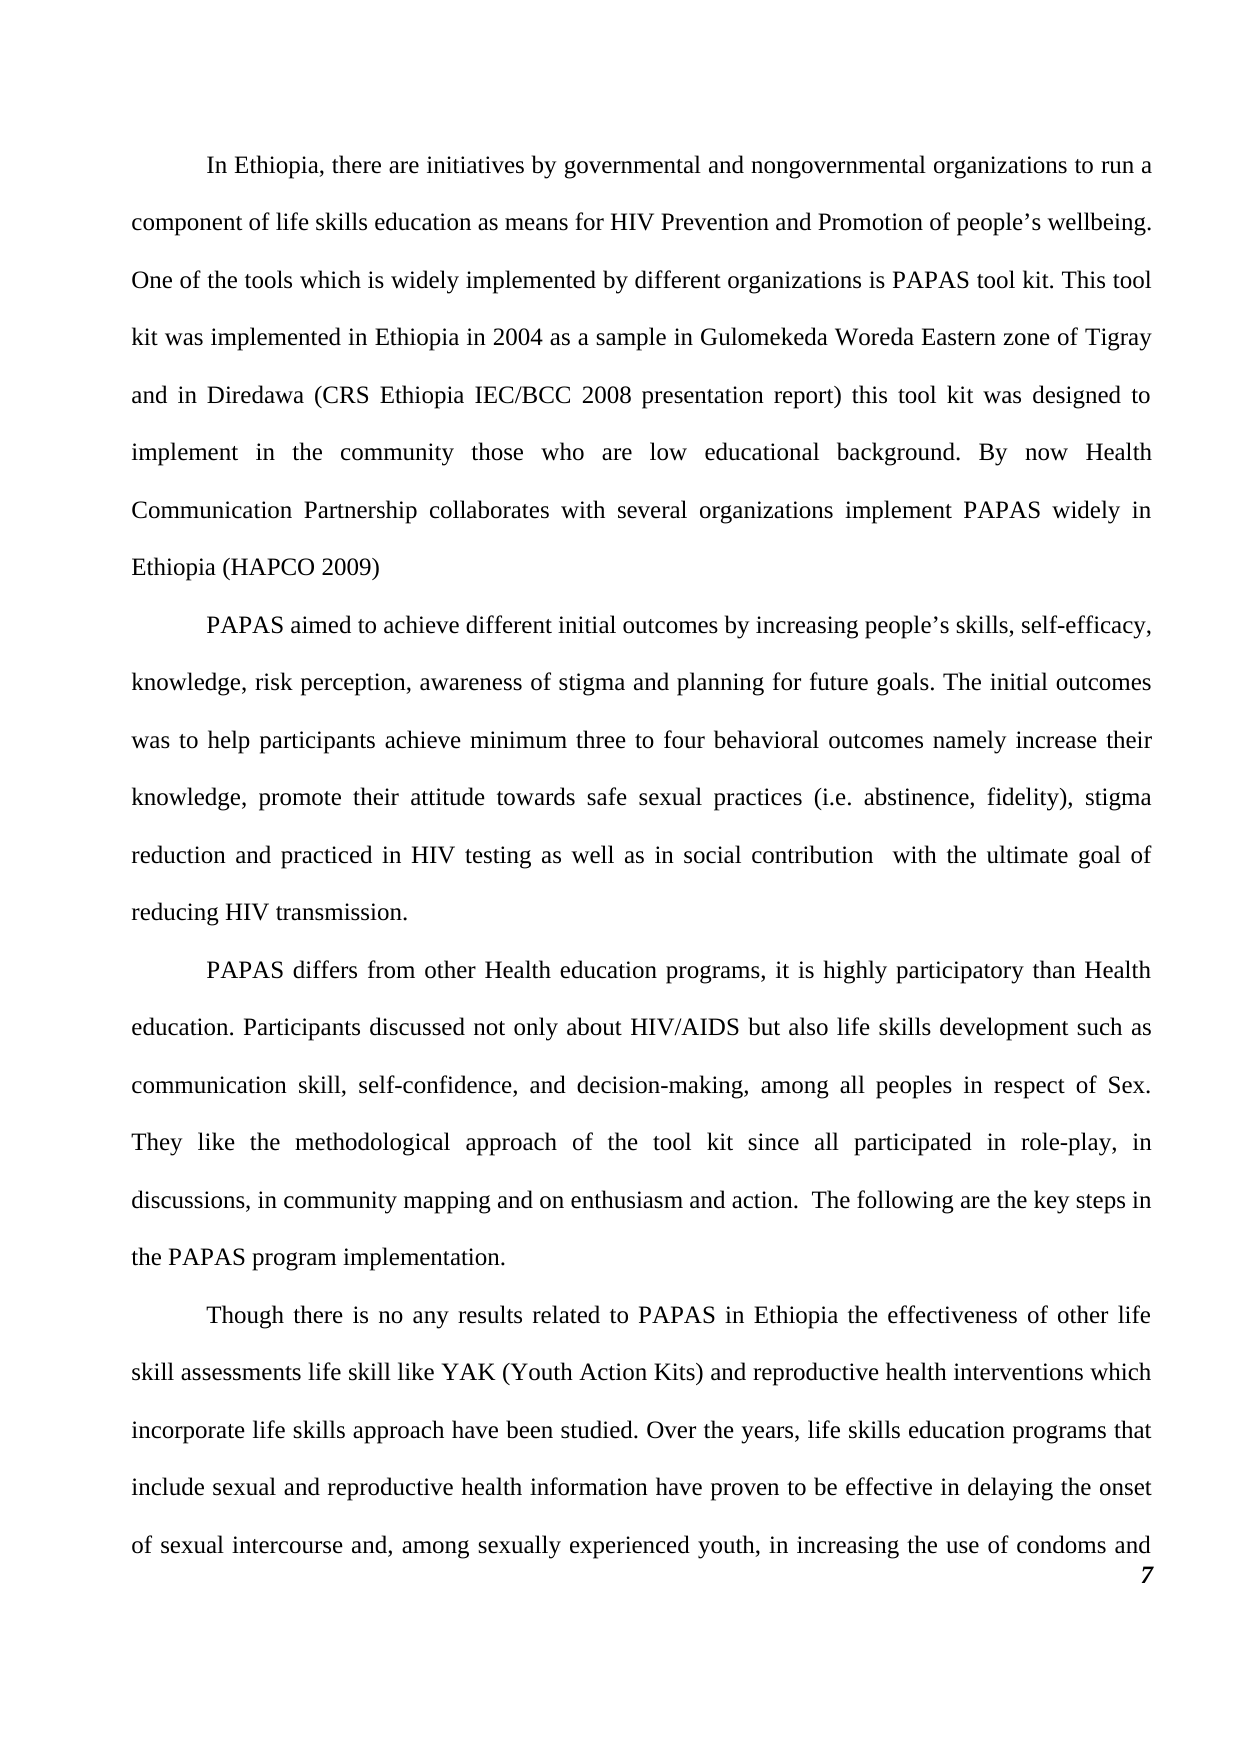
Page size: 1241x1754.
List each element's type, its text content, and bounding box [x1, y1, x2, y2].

text PAPAS differs from other Health education programs, it is highly participatory than Health education. Participants discussed not only about HIV/AIDS but also life skills development such as communication skill, self-confidence, and decision-making, among all peoples in respect of Sex. They like the methodological approach of the tool kit since all participated in role-play, in discussions, in community mapping and on enthusiasm and action. The following are the key steps in the PAPAS program implementation. [131, 955, 1153, 1271]
text PAPAS aimed to achieve different initial outcomes by increasing people’s skills, self-efficacy, knowledge, risk perception, awareness of stigma and planning for future goals. The initial outcomes was to help participants achieve minimum three to four behavioral outcomes namely increase their knowledge, promote their attitude towards safe sexual practices (i.e. abstinence, fidelity), stigma reduction and practiced in HIV testing as well as in social contribution with the ultimate goal of reducing HIV transmission. [131, 610, 1153, 926]
text In Ethiopia, there are initiatives by governmental and nongovernmental organizations to run a component of life skills education as means for HIV Prevention and Promotion of people’s wellbeing. One of the tools which is widely implemented by different organizations is PAPAS tool kit. This tool kit was implemented in Ethiopia in 2004 as a sample in Gulomekeda Woreda Eastern zone of Tigray and in Diredawa (CRS Ethiopia IEC/BCC 2008 presentation report) this tool kit was designed to implement in the community those who are low educational background. By now Health Communication Partnership collaborates with several organizations implement PAPAS widely in Ethiopia (HAPCO 2009) [131, 150, 1153, 581]
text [131, 1300, 1153, 1559]
